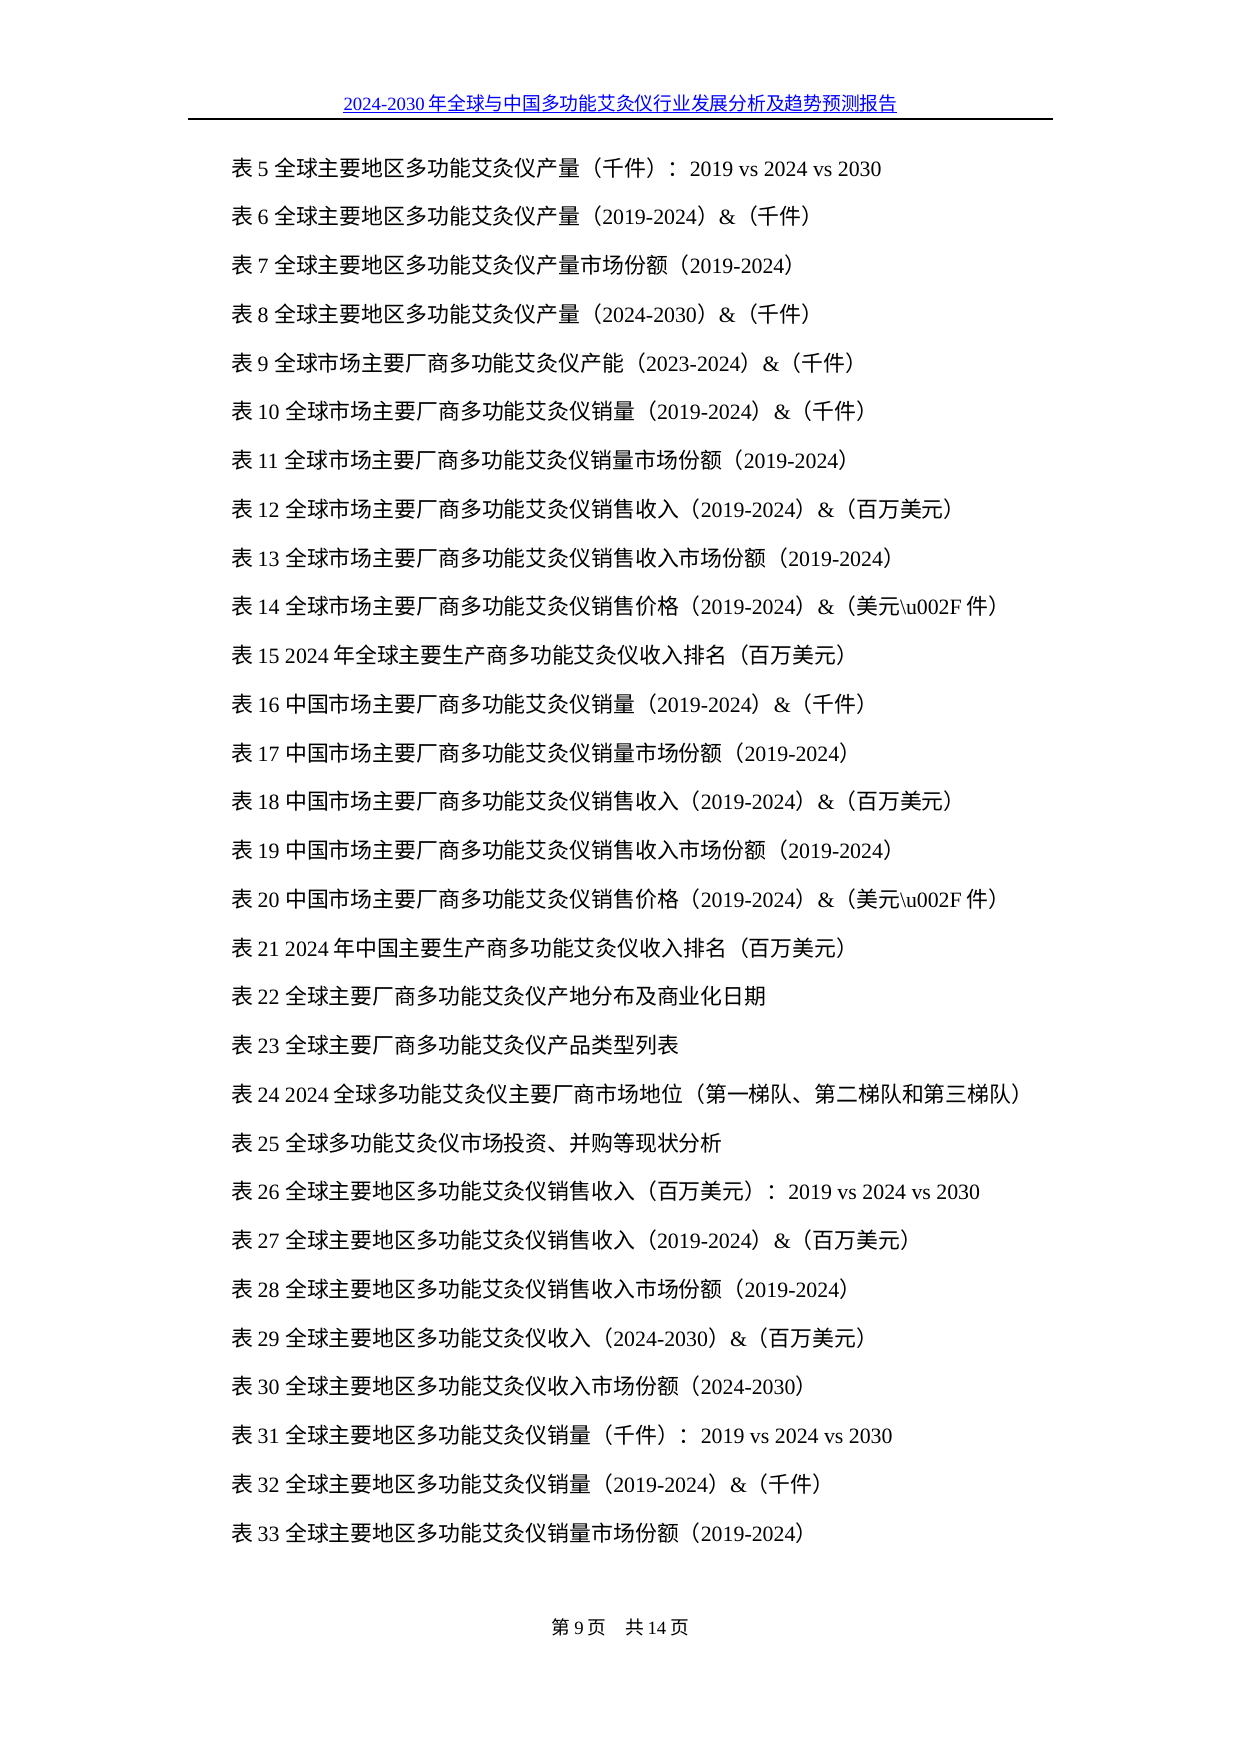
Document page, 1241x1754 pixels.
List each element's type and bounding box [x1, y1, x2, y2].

text [187, 150, 1053, 1548]
